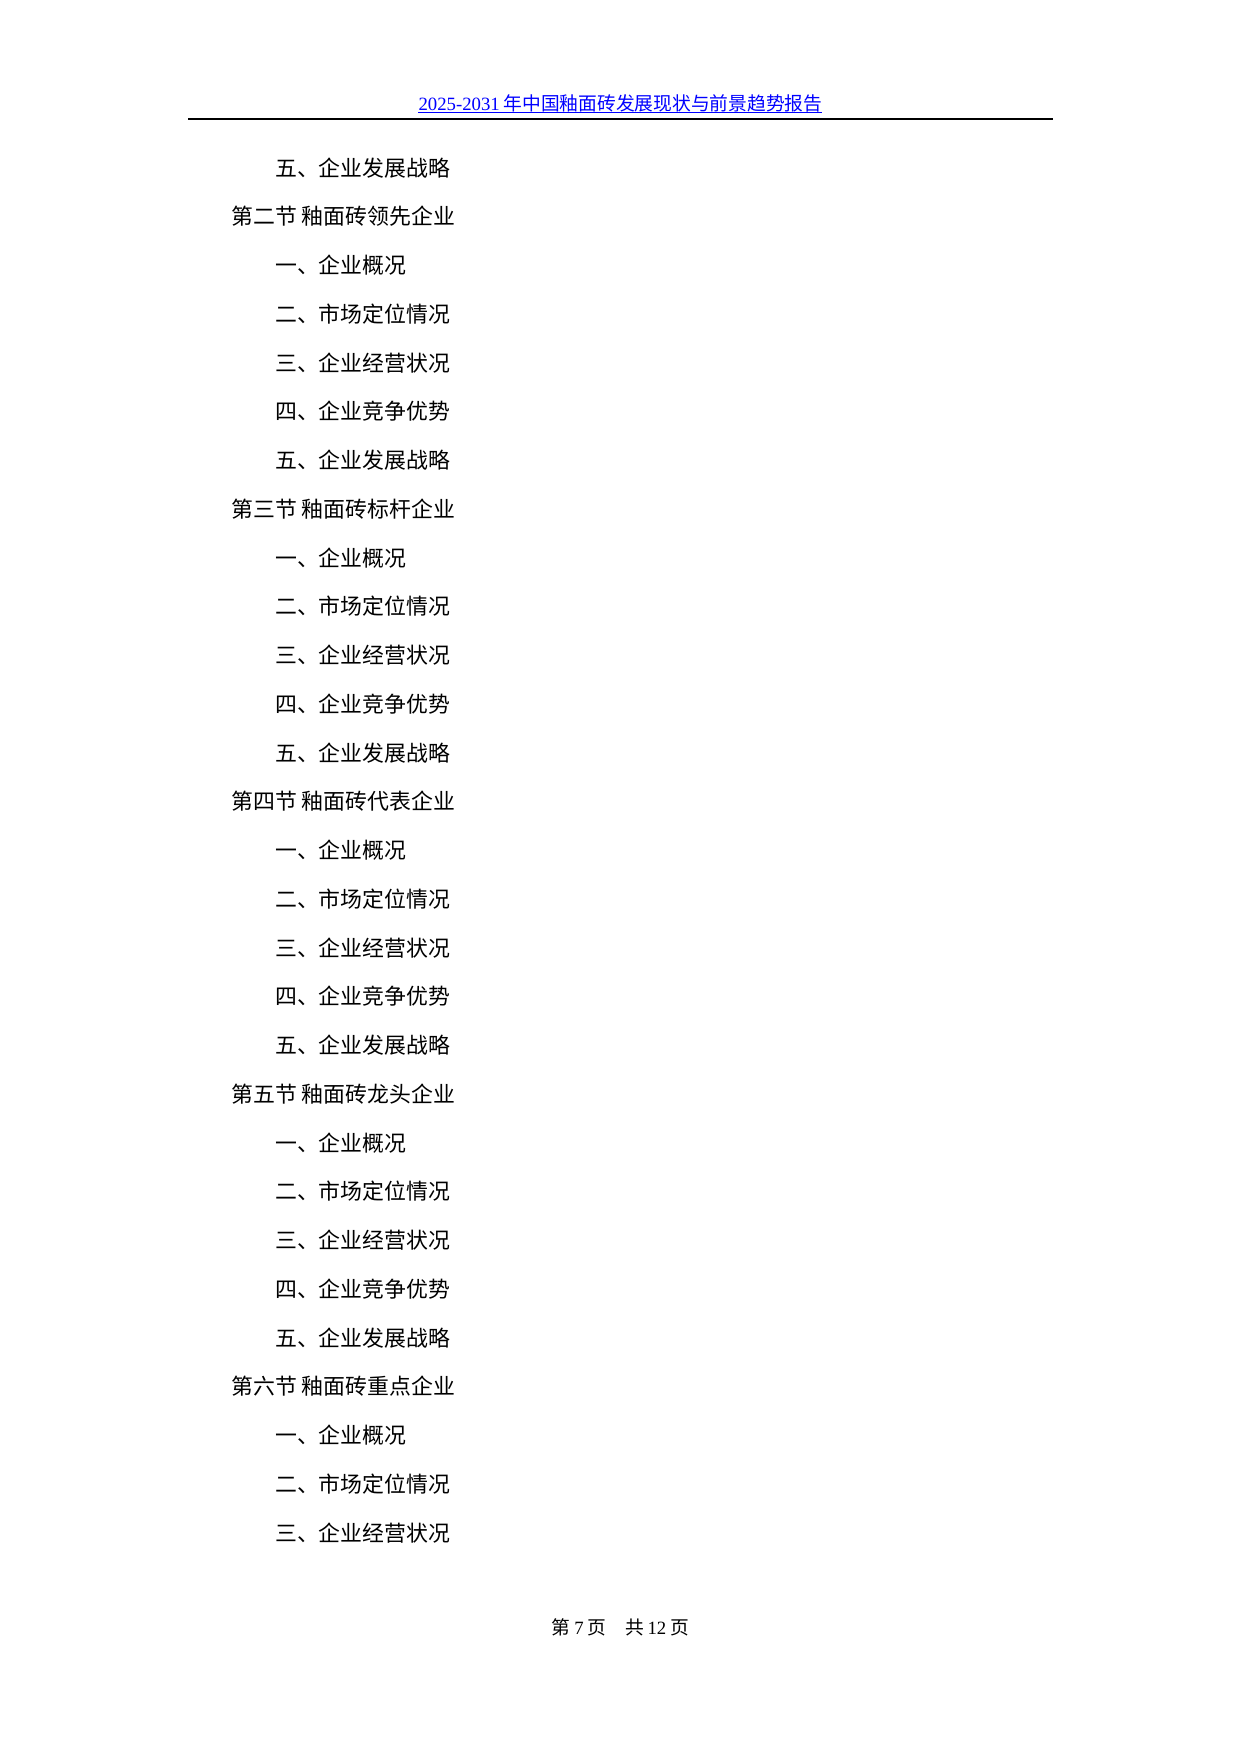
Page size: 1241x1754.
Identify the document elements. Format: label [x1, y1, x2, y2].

text [187, 150, 1053, 1548]
